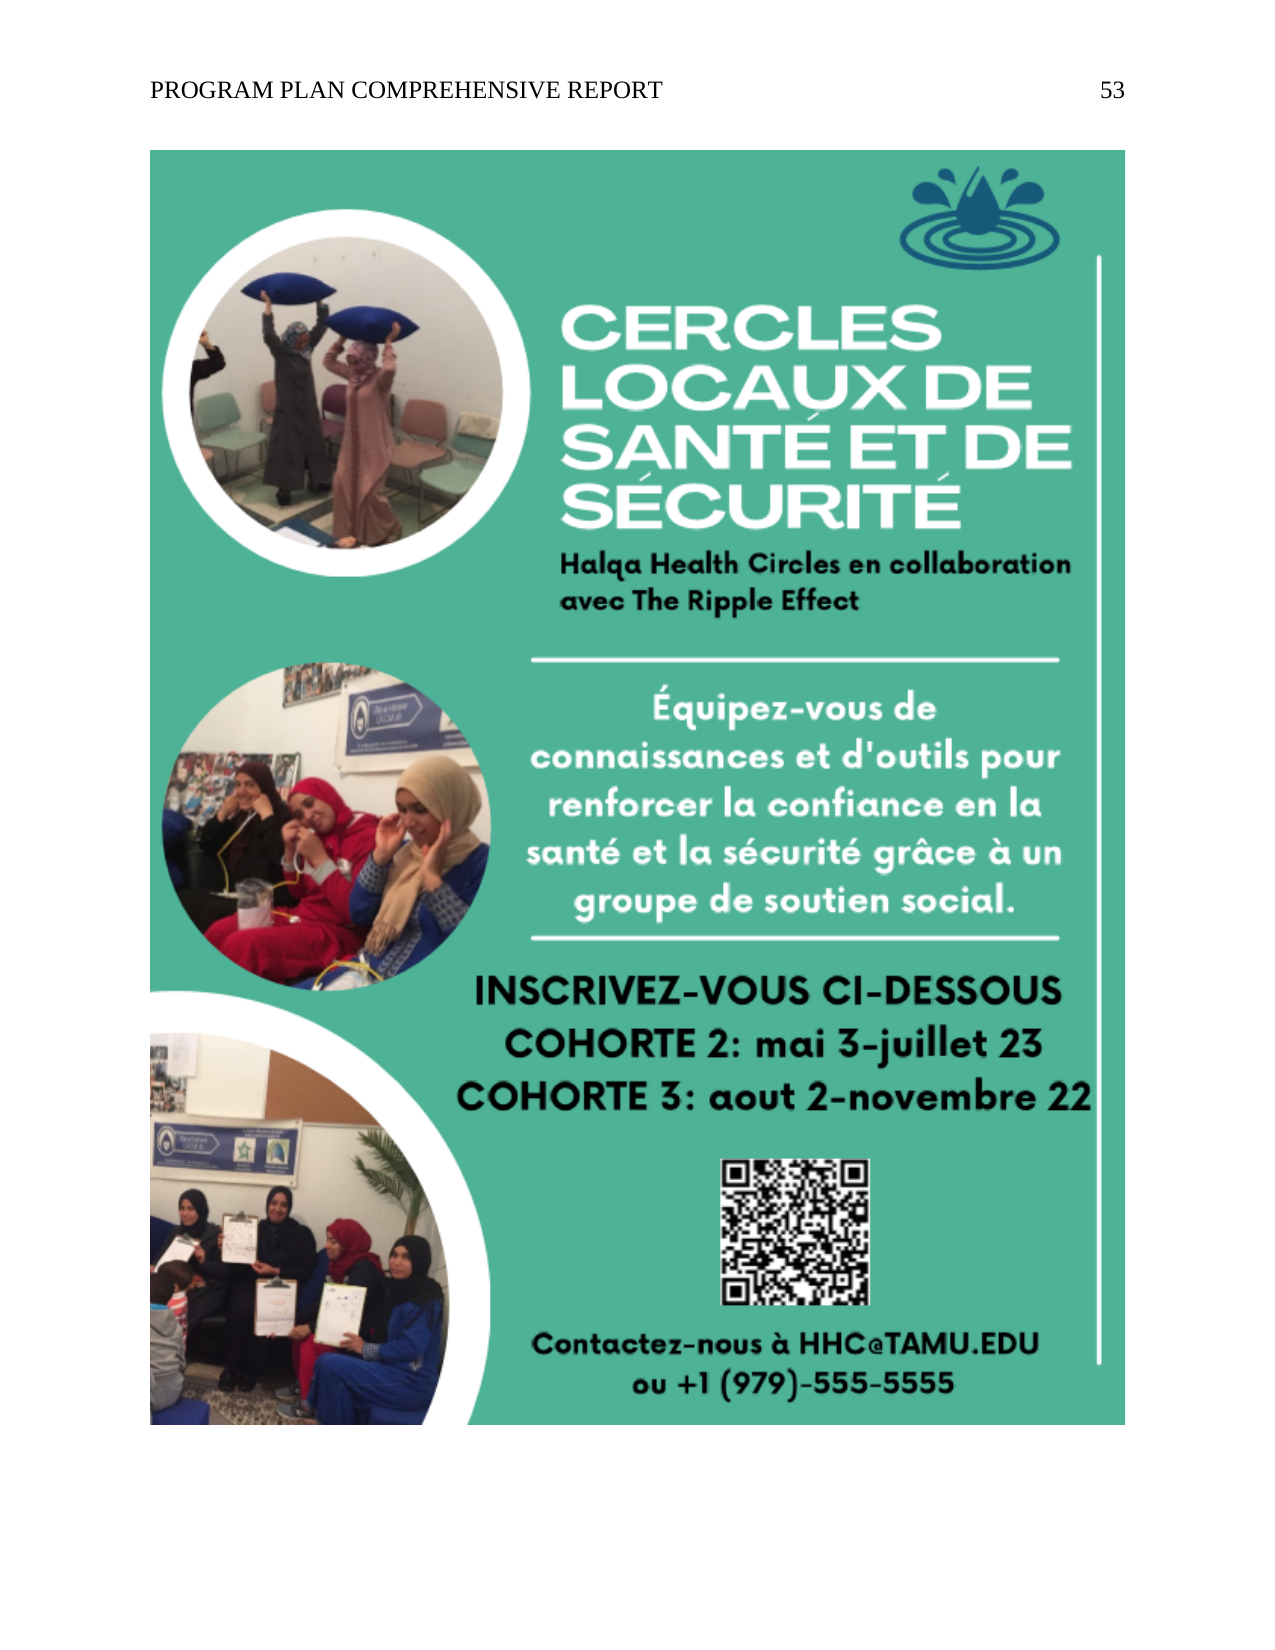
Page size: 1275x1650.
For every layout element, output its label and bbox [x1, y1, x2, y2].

picture [150, 150, 1125, 1425]
